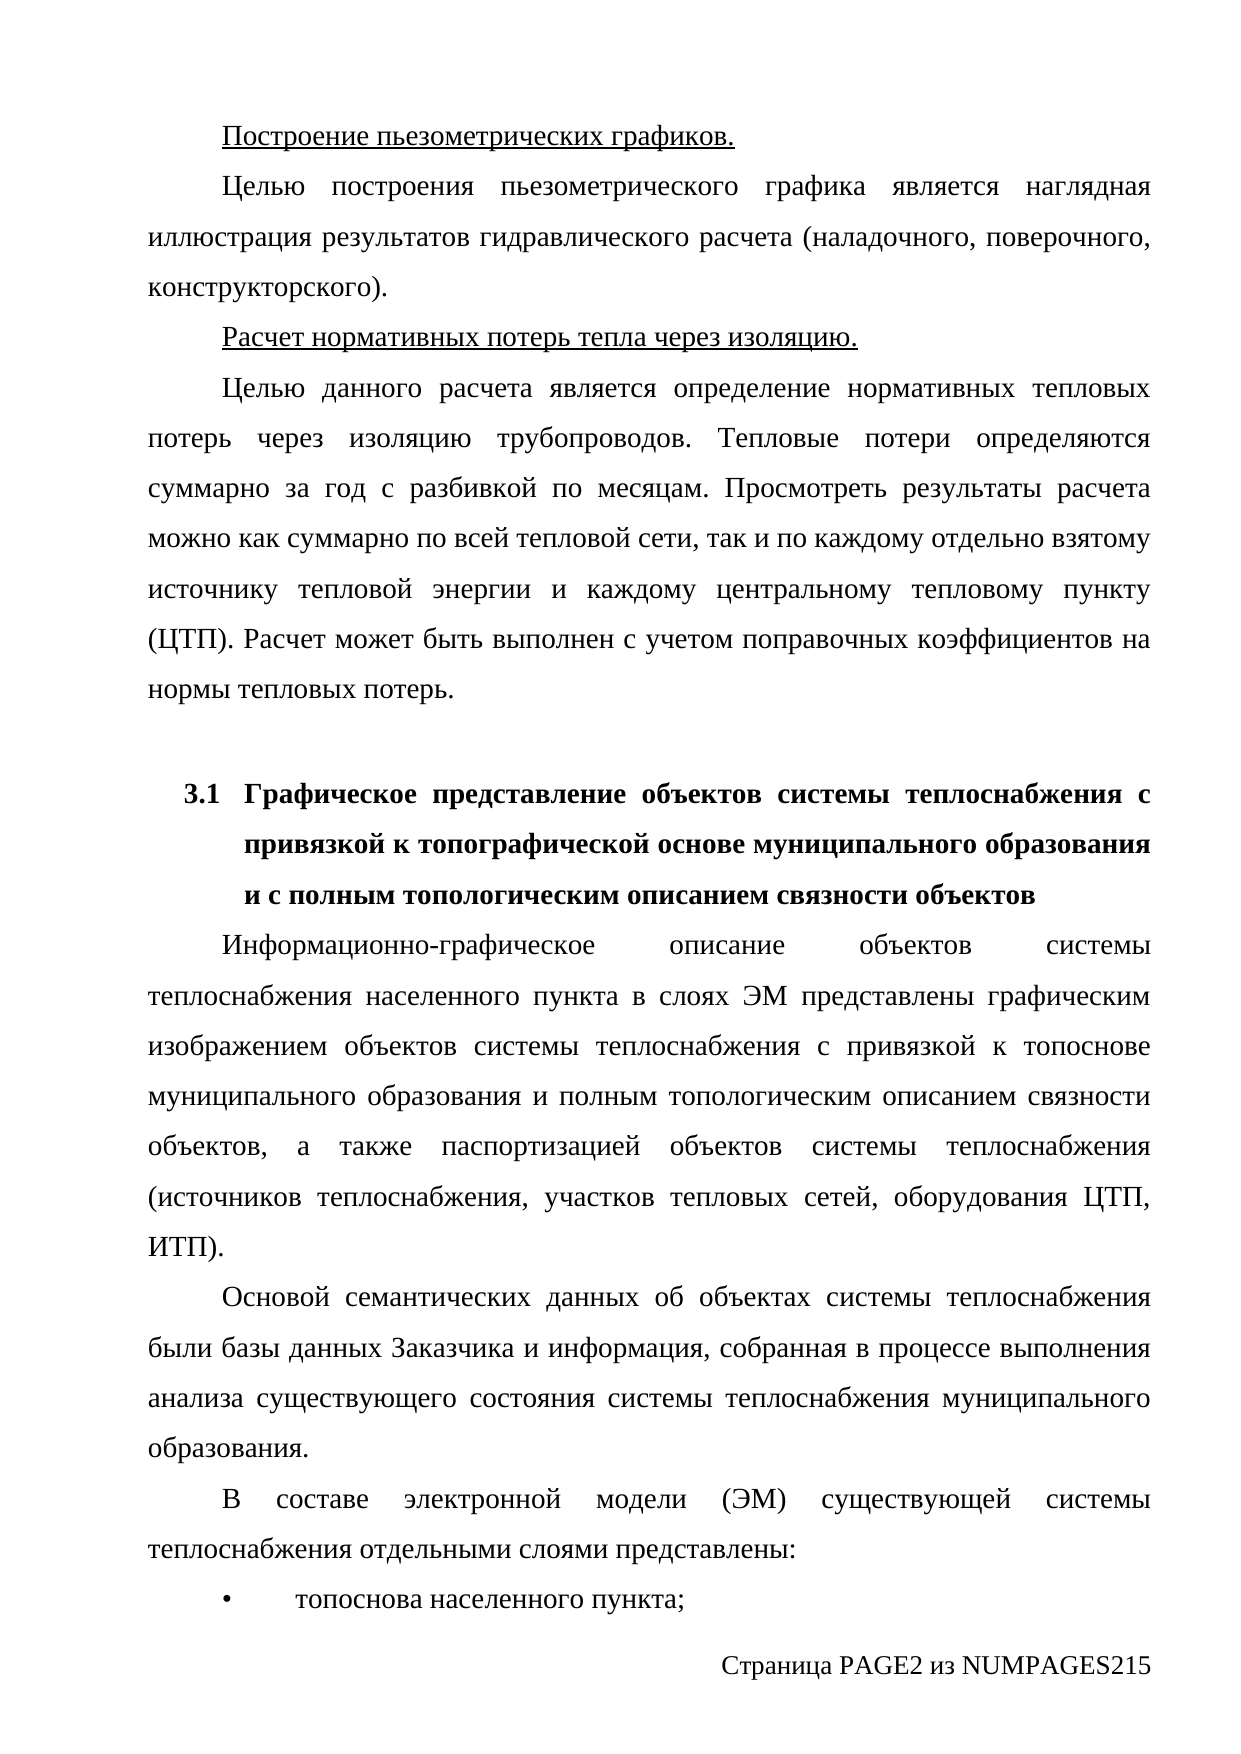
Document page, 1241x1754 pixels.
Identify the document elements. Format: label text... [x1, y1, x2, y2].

text В составе электронной модели (ЭМ) существующей системы теплоснабжения отдельными слоями представлены: [148, 1481, 1152, 1564]
text Расчет нормативных потерь тепла через изоляцию. [148, 319, 1152, 353]
text Информационно-графическое описание объектов системы теплоснабжения населенного пункта в слоях ЭМ представлены графическим изображением объектов системы теплоснабжения с привязкой к топоснове муниципального образования и полным топологическим описанием связности объектов, а также паспортизацией объектов системы теплоснабжения (источников теплоснабжения, участков тепловых сетей, оборудования ЦТП, ИТП). [148, 927, 1152, 1263]
text Целью построения пьезометрического графика является наглядная иллюстрация результатов гидравлического расчета (наладочного, поверочного, конструкторского). [148, 168, 1152, 303]
subtitle Графическое представление объектов системы теплоснабжения с привязкой к топографической основе муниципального образования и с полным топологическим описанием связности объектов [184, 776, 1152, 911]
text Основой семантических данных об объектах системы теплоснабжения были базы данных Заказчика и информация, собранная в процессе выполнения анализа существующего состояния системы теплоснабжения муниципального образования. [148, 1279, 1152, 1464]
text Построение пьезометрических графиков. [148, 118, 1152, 152]
text • топоснова населенного пункта; [148, 1581, 1152, 1615]
text Целью данного расчета является определение нормативных тепловых потерь через изоляцию трубопроводов. Тепловые потери определяются суммарно за год с разбивкой по месяцам. Просмотреть результаты расчета можно как суммарно по всей тепловой сети, так и по каждому отдельно взятому источнику тепловой энергии и каждому центральному тепловому пункту (ЦТП). Расчет может быть выполнен с учетом поправочных коэффициентов на нормы тепловых потерь. [148, 370, 1152, 705]
